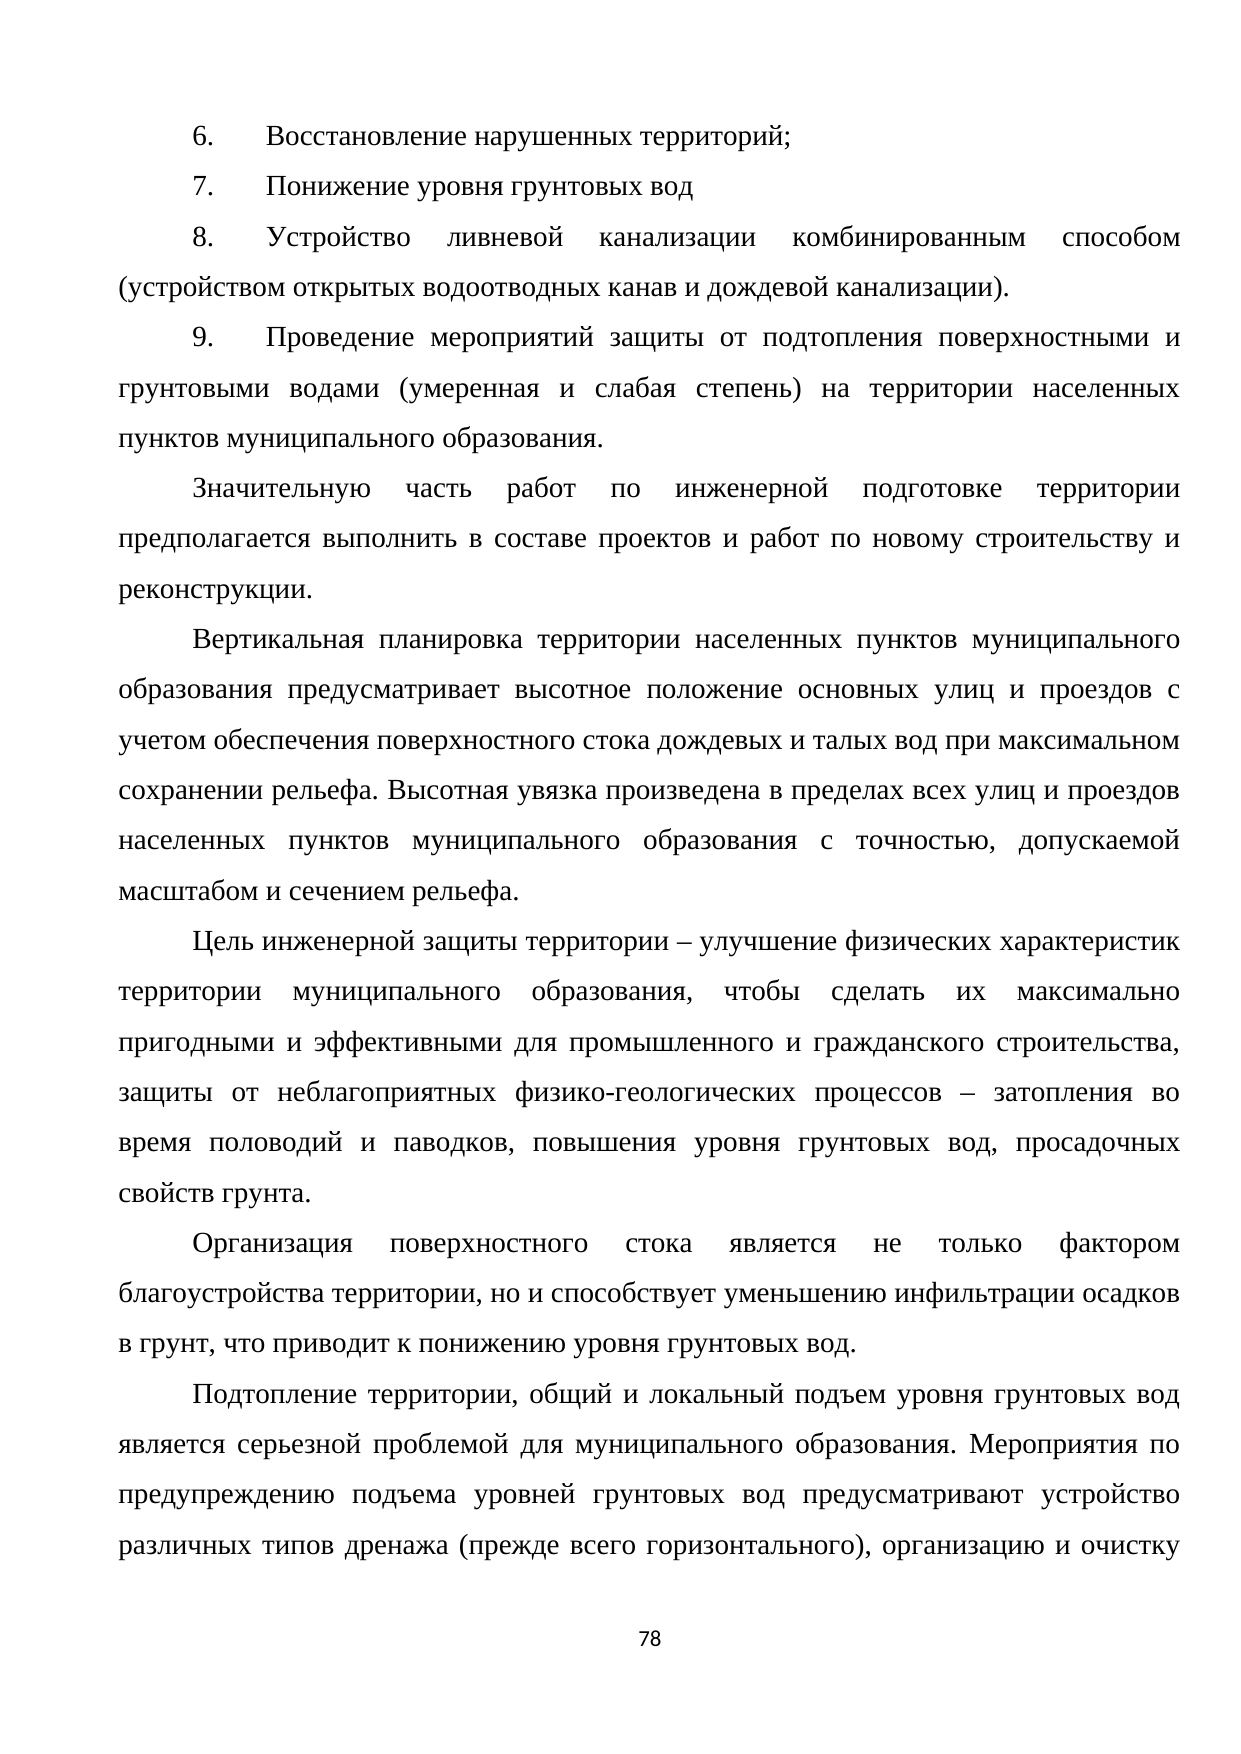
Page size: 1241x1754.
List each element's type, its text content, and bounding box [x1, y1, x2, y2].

list Устройство ливневой канализации комбинированным способом (устройством открытых водоотводных канав и дождевой канализации). [118, 219, 1181, 303]
list Понижение уровня грунтовых вод [118, 168, 1181, 202]
list Восстановление нарушенных территорий; [118, 118, 1181, 152]
text Организация поверхностного стока является не только фактором благоустройства территории, но и способствует уменьшению инфильтрации осадков в грунт, что приводит к понижению уровня грунтовых вод. [118, 1225, 1181, 1359]
text Цель инженерной защиты территории – улучшение физических характеристик территории муниципального образования, чтобы сделать их максимально пригодными и эффективными для промышленного и гражданского строительства, защиты от неблагоприятных физико-геологических процессов – затопления во время половодий и паводков, повышения уровня грунтовых вод, просадочных свойств грунта. [118, 923, 1181, 1208]
text Вертикальная планировка территории населенных пунктов муниципального образования предусматривает высотное положение основных улиц и проездов с учетом обеспечения поверхностного стока дождевых и талых вод при максимальном сохранении рельефа. Высотная увязка произведена в пределах всех улиц и проездов населенных пунктов муниципального образования с точностью, допускаемой масштабом и сечением рельефа. [118, 621, 1181, 906]
text Значительную часть работ по инженерной подготовке территории предполагается выполнить в составе проектов и работ по новому строительству и реконструкции. [118, 470, 1181, 604]
list Проведение мероприятий защиты от подтопления поверхностными и грунтовыми водами (умеренная и слабая степень) на территории населенных пунктов муниципального образования. [118, 319, 1181, 453]
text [118, 1376, 1181, 1560]
